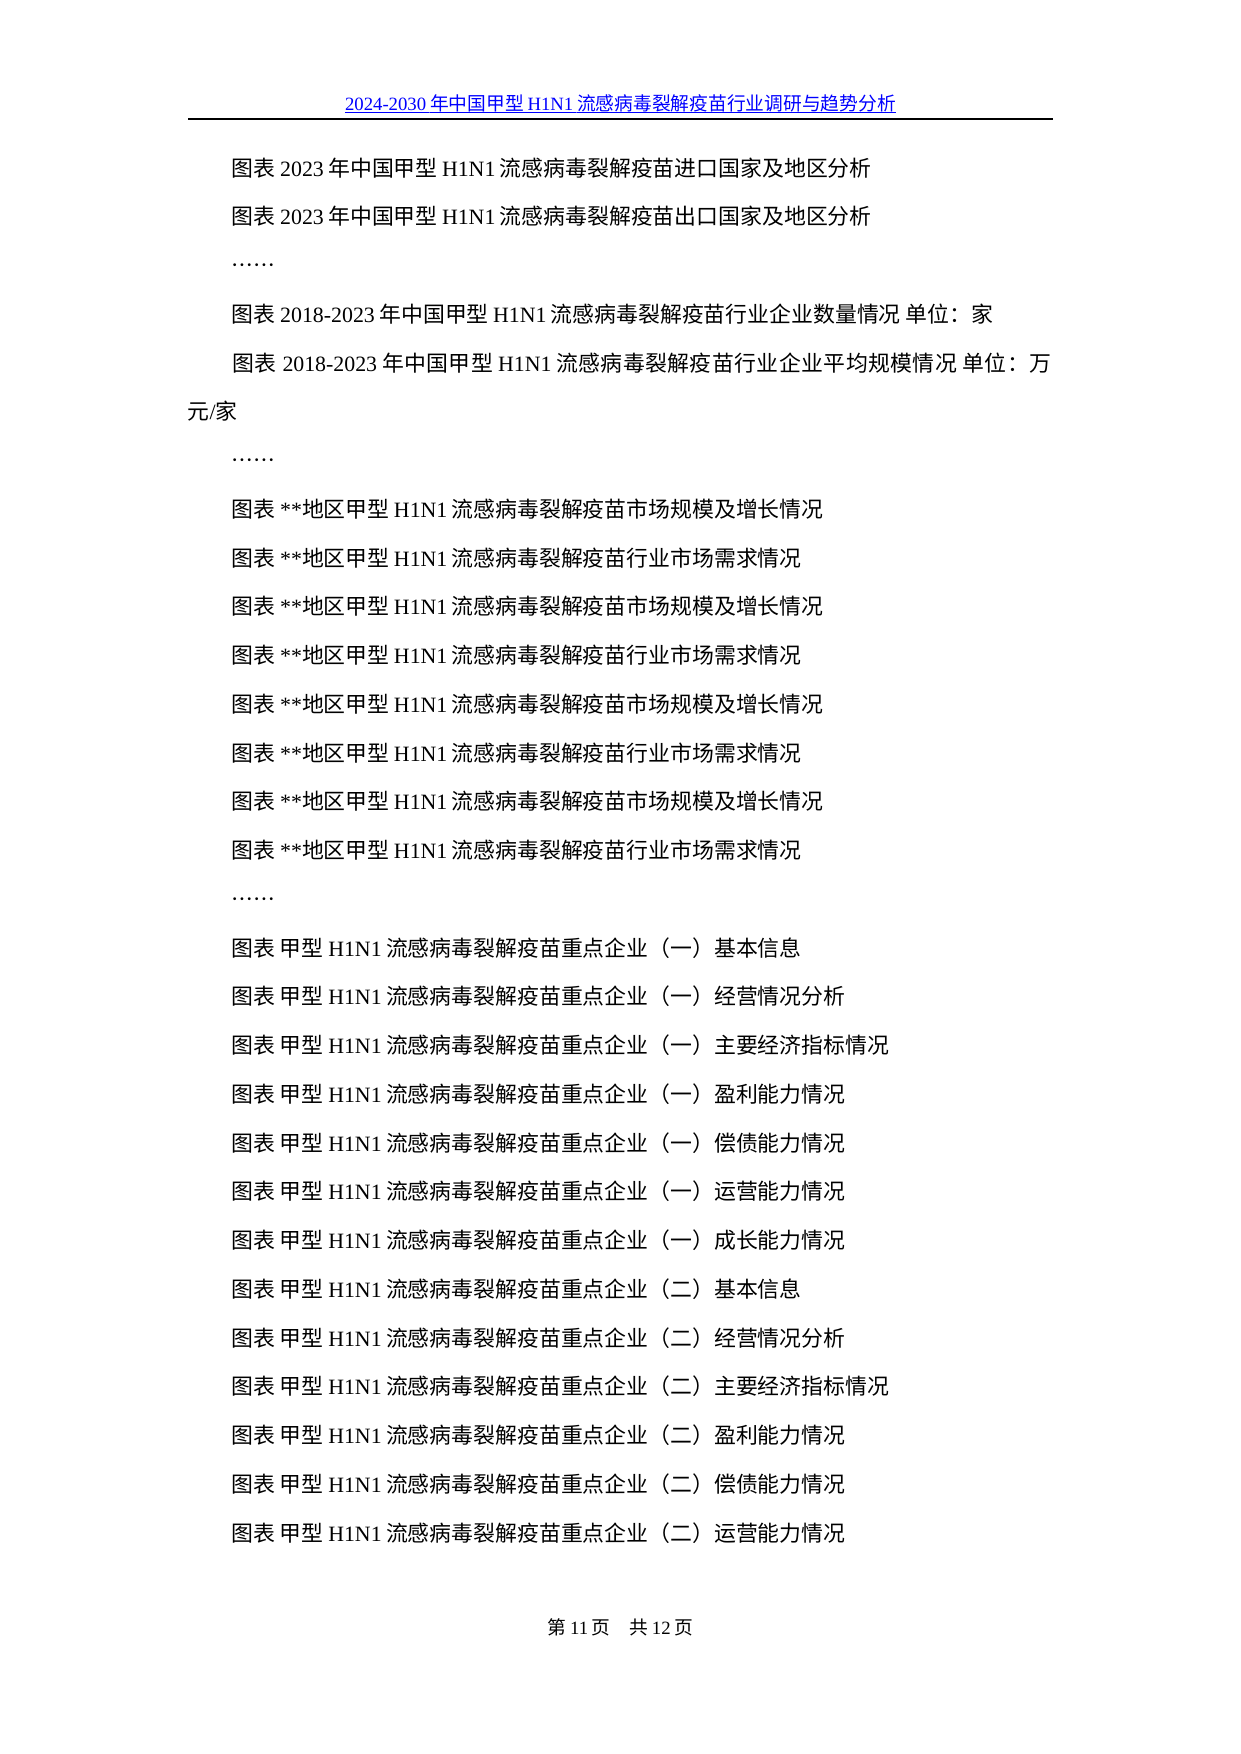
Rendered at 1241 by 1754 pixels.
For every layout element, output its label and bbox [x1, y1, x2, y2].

text [187, 150, 1053, 1548]
